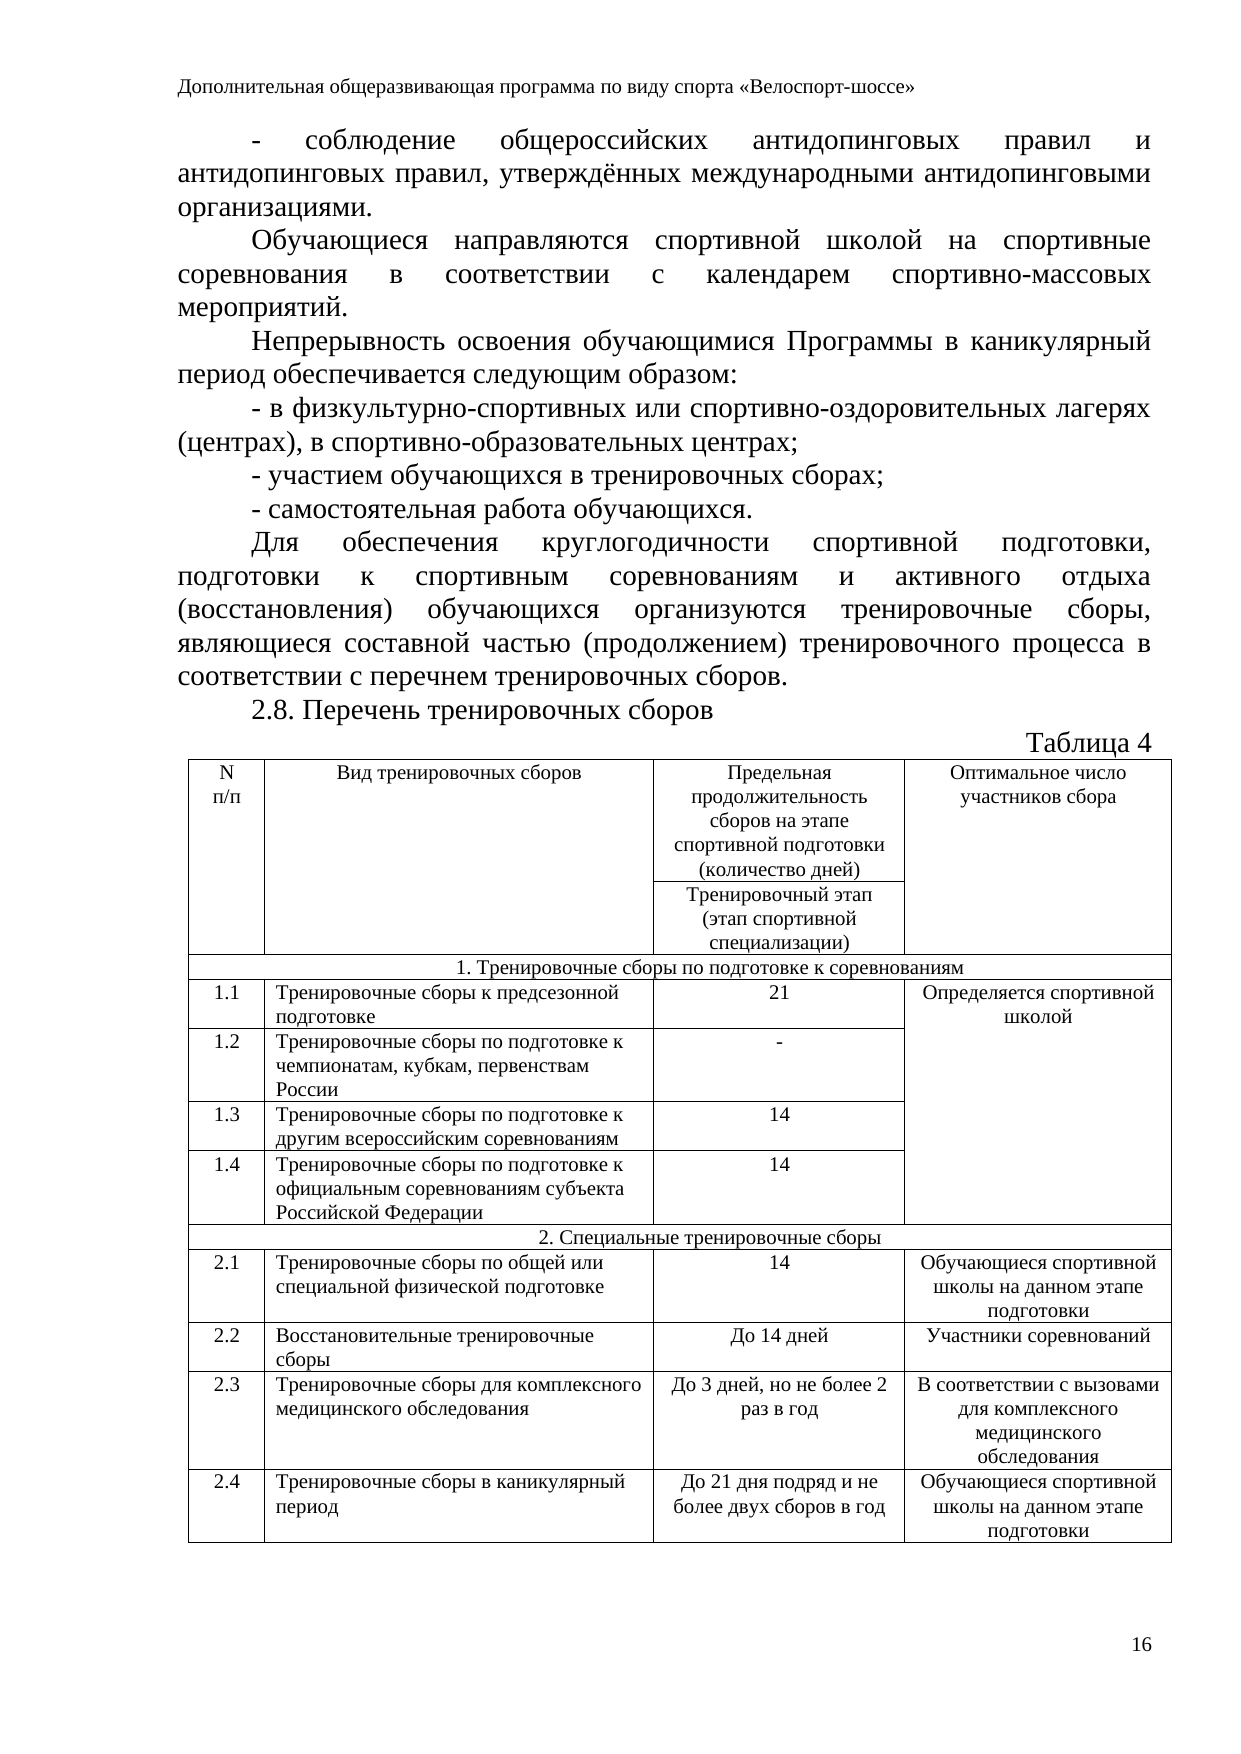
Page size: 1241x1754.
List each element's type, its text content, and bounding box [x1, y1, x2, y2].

text Для обеспечения круглогодичности спортивной подготовки, подготовки к спортивным соревнованиям и активного отдыха (восстановления) обучающихся организуются тренировочные сборы, являющиеся составной частью (продолжением) тренировочного процесса в соответствии с перечнем тренировочных сборов. [177, 524, 1152, 692]
table_header Вид тренировочных сборов [265, 760, 653, 954]
table_header Оптимальное число участников сбора [905, 760, 1171, 954]
text Обучающиеся направляются спортивной школой на спортивные соревнования в соответствии с календарем спортивно-массовых мероприятий. [177, 222, 1152, 323]
text - участием обучающихся в тренировочных сборах; [177, 457, 1152, 491]
table_header N п/п [189, 760, 264, 954]
table_cell Тренировочные сборы по подготовке к другим всероссийским соревнованиям [265, 1102, 653, 1150]
table_cell Тренировочные сборы по общей или специальной физической подготовке [265, 1250, 653, 1322]
table_cell Тренировочные сборы в каникулярный период [265, 1470, 653, 1542]
table_cell 1.3 [189, 1102, 264, 1150]
table_cell До 14 дней [654, 1323, 904, 1371]
table_cell 21 [654, 980, 904, 1028]
table_cell 2.3 [189, 1372, 264, 1468]
table_cell 1. Тренировочные сборы по подготовке к соревнованиям [189, 955, 1171, 979]
table_cell До 3 дней, но не более 2 раз в год [654, 1372, 904, 1468]
table_cell Тренировочные сборы по подготовке к чемпионатам, кубкам, первенствам России [265, 1029, 653, 1101]
table_header Предельная продолжительность сборов на этапе спортивной подготовки (количество дней) [654, 760, 904, 881]
table_cell - [654, 1029, 904, 1101]
text - соблюдение общероссийских антидопинговых правил и антидопинговых правил, утверждённых международными антидопинговыми организациями. [177, 122, 1152, 222]
table_cell Обучающиеся спортивной школы на данном этапе подготовки [905, 1470, 1171, 1542]
text - самостоятельная работа обучающихся. [177, 491, 1152, 524]
table_cell Тренировочные сборы для комплексного медицинского обследования [265, 1372, 653, 1468]
table_cell В соответствии с вызовами для комплексного медицинского обследования [905, 1372, 1171, 1468]
table_cell 1.4 [189, 1151, 264, 1224]
table_cell 2. Специальные тренировочные сборы [189, 1225, 1171, 1249]
text Непрерывность освоения обучающимися Программы в каникулярный период обеспечивается следующим образом: [177, 323, 1152, 390]
table_cell До 21 дня подряд и не более двух сборов в год [654, 1470, 904, 1542]
table_cell Определяется спортивной школой [905, 980, 1171, 1224]
table_cell Участники соревнований [905, 1323, 1171, 1371]
table_cell 2.2 [189, 1323, 264, 1371]
table_cell 14 [654, 1102, 904, 1150]
text - в физкультурно-спортивных или спортивно-оздоровительных лагерях (центрах), в спортивно-образовательных центрах; [177, 390, 1152, 457]
table_cell 14 [654, 1250, 904, 1322]
text 2.8. Перечень тренировочных сборов [177, 692, 1152, 726]
table_cell 1.2 [189, 1029, 264, 1101]
table_cell Восстановительные тренировочные сборы [265, 1323, 653, 1371]
table_cell Тренировочный этап (этап спортивной специализации) [654, 882, 904, 954]
table_cell Тренировочные сборы к предсезонной подготовке [265, 980, 653, 1028]
table_cell 2.4 [189, 1470, 264, 1542]
table_cell 14 [654, 1151, 904, 1224]
text Таблица 4 [177, 726, 1152, 759]
table_cell 1.1 [189, 980, 264, 1028]
table_cell 2.1 [189, 1250, 264, 1322]
table_cell Тренировочные сборы по подготовке к официальным соревнованиям субъекта Российской Федерации [265, 1151, 653, 1224]
table_cell Обучающиеся спортивной школы на данном этапе подготовки [905, 1250, 1171, 1322]
